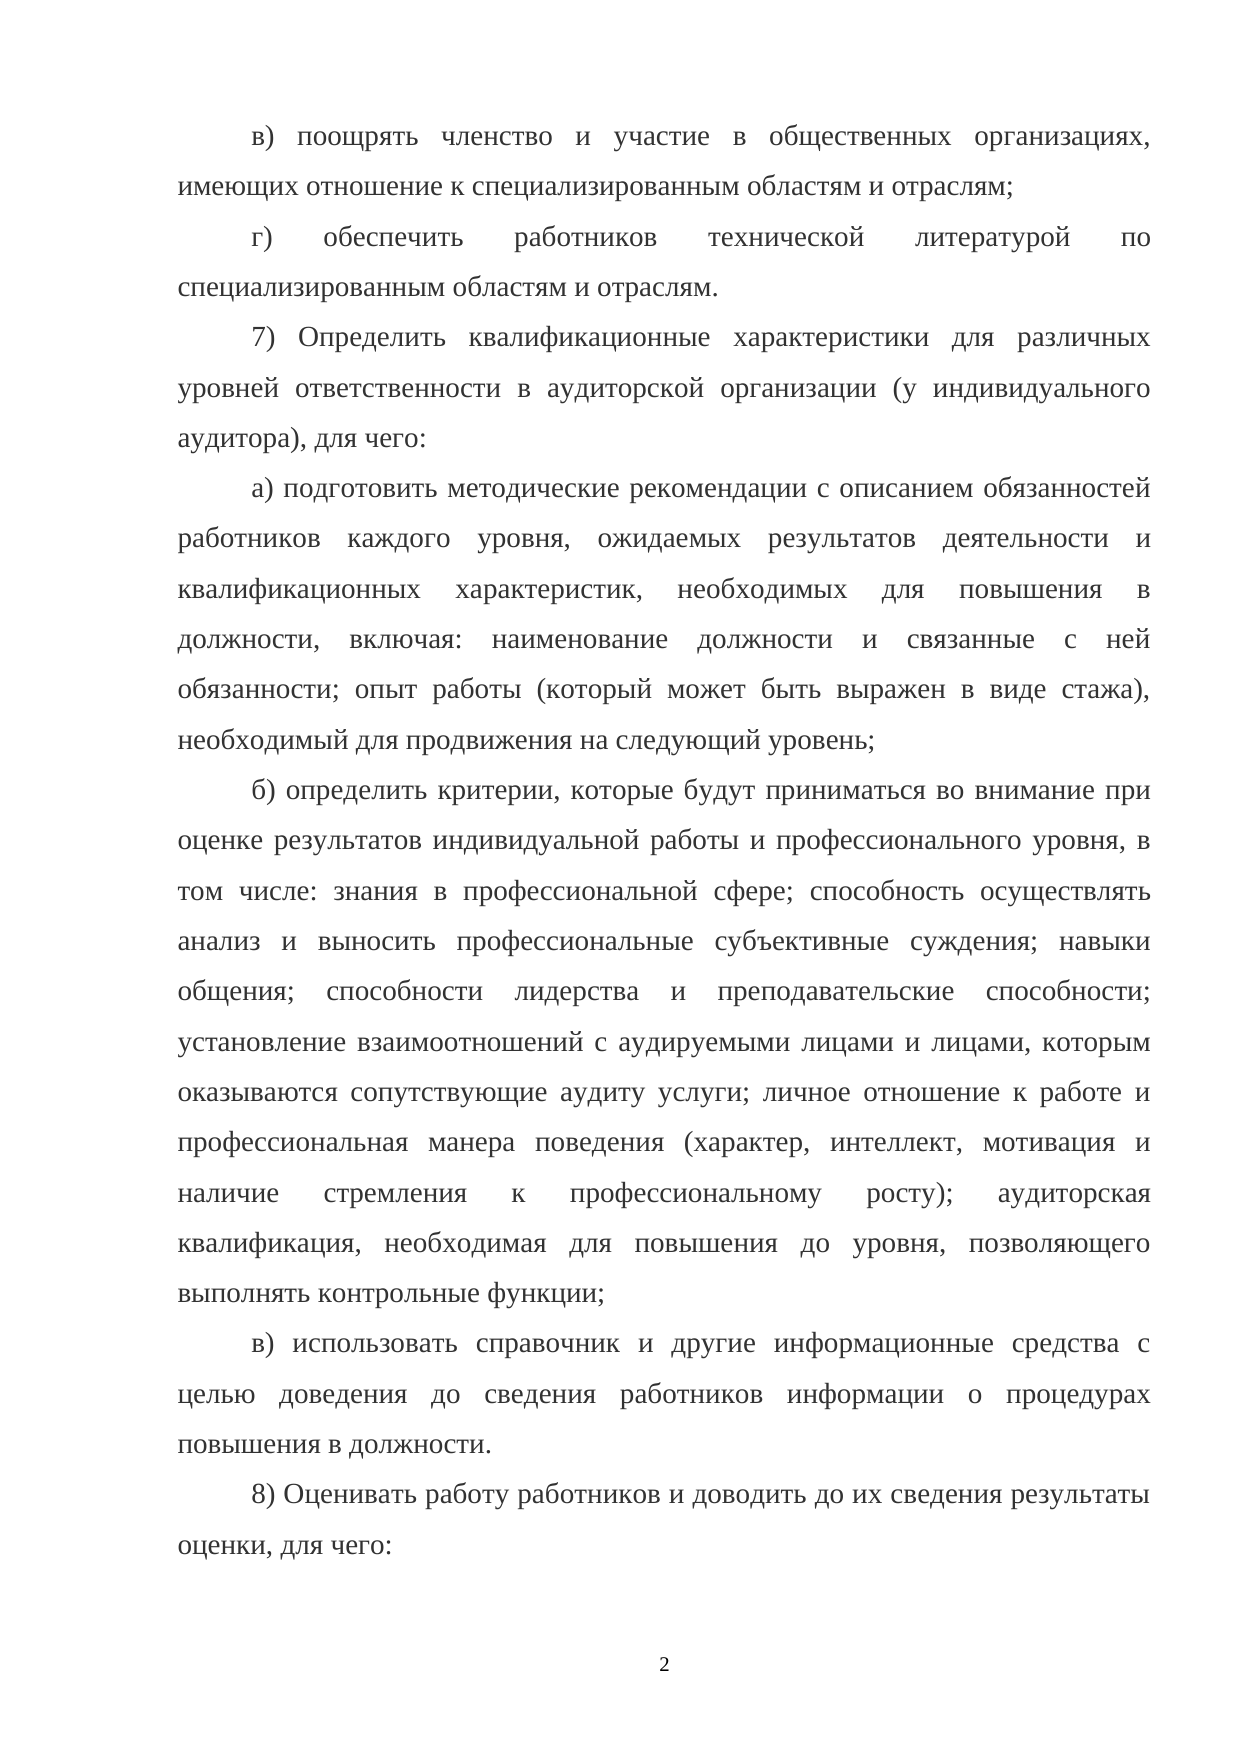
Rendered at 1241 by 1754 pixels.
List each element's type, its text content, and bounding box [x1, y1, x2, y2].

text 7) Определить квалификационные характеристики для различных уровней ответственности в аудиторской организации (у индивидуального аудитора), для чего: [177, 319, 1152, 453]
text в) использовать справочник и другие информационные средства с целью доведения до сведения работников информации о процедурах повышения в должности. [177, 1326, 1152, 1460]
text б) определить критерии, которые будут приниматься во внимание при оценке результатов индивидуальной работы и профессионального уровня, в том числе: знания в профессиональной сфере; способность осуществлять анализ и выносить профессиональные субъективные суждения; навыки общения; способности лидерства и преподавательские способности; установление взаимоотношений с аудируемыми лицами и лицами, которым оказываются сопутствующие аудиту услуги; личное отношение к работе и профессиональная манера поведения (характер, интеллект, мотивация и наличие стремления к профессиональному росту); аудиторская квалификация, необходимая для повышения до уровня, позволяющего выполнять контрольные функции; [177, 772, 1152, 1309]
text 8) Оценивать работу работников и доводить до их сведения результаты оценки, для чего: [177, 1477, 1152, 1560]
text г) обеспечить работников технической литературой по специализированным областям и отраслям. [177, 219, 1152, 303]
text а) подготовить методические рекомендации с описанием обязанностей работников каждого уровня, ожидаемых результатов деятельности и квалификационных характеристик, необходимых для повышения в должности, включая: наименование должности и связанные с ней обязанности; опыт работы (который может быть выражен в виде стажа), необходимый для продвижения на следующий уровень; [177, 470, 1152, 755]
text в) поощрять членство и участие в общественных организациях, имеющих отношение к специализированным областям и отраслям; [177, 118, 1152, 202]
